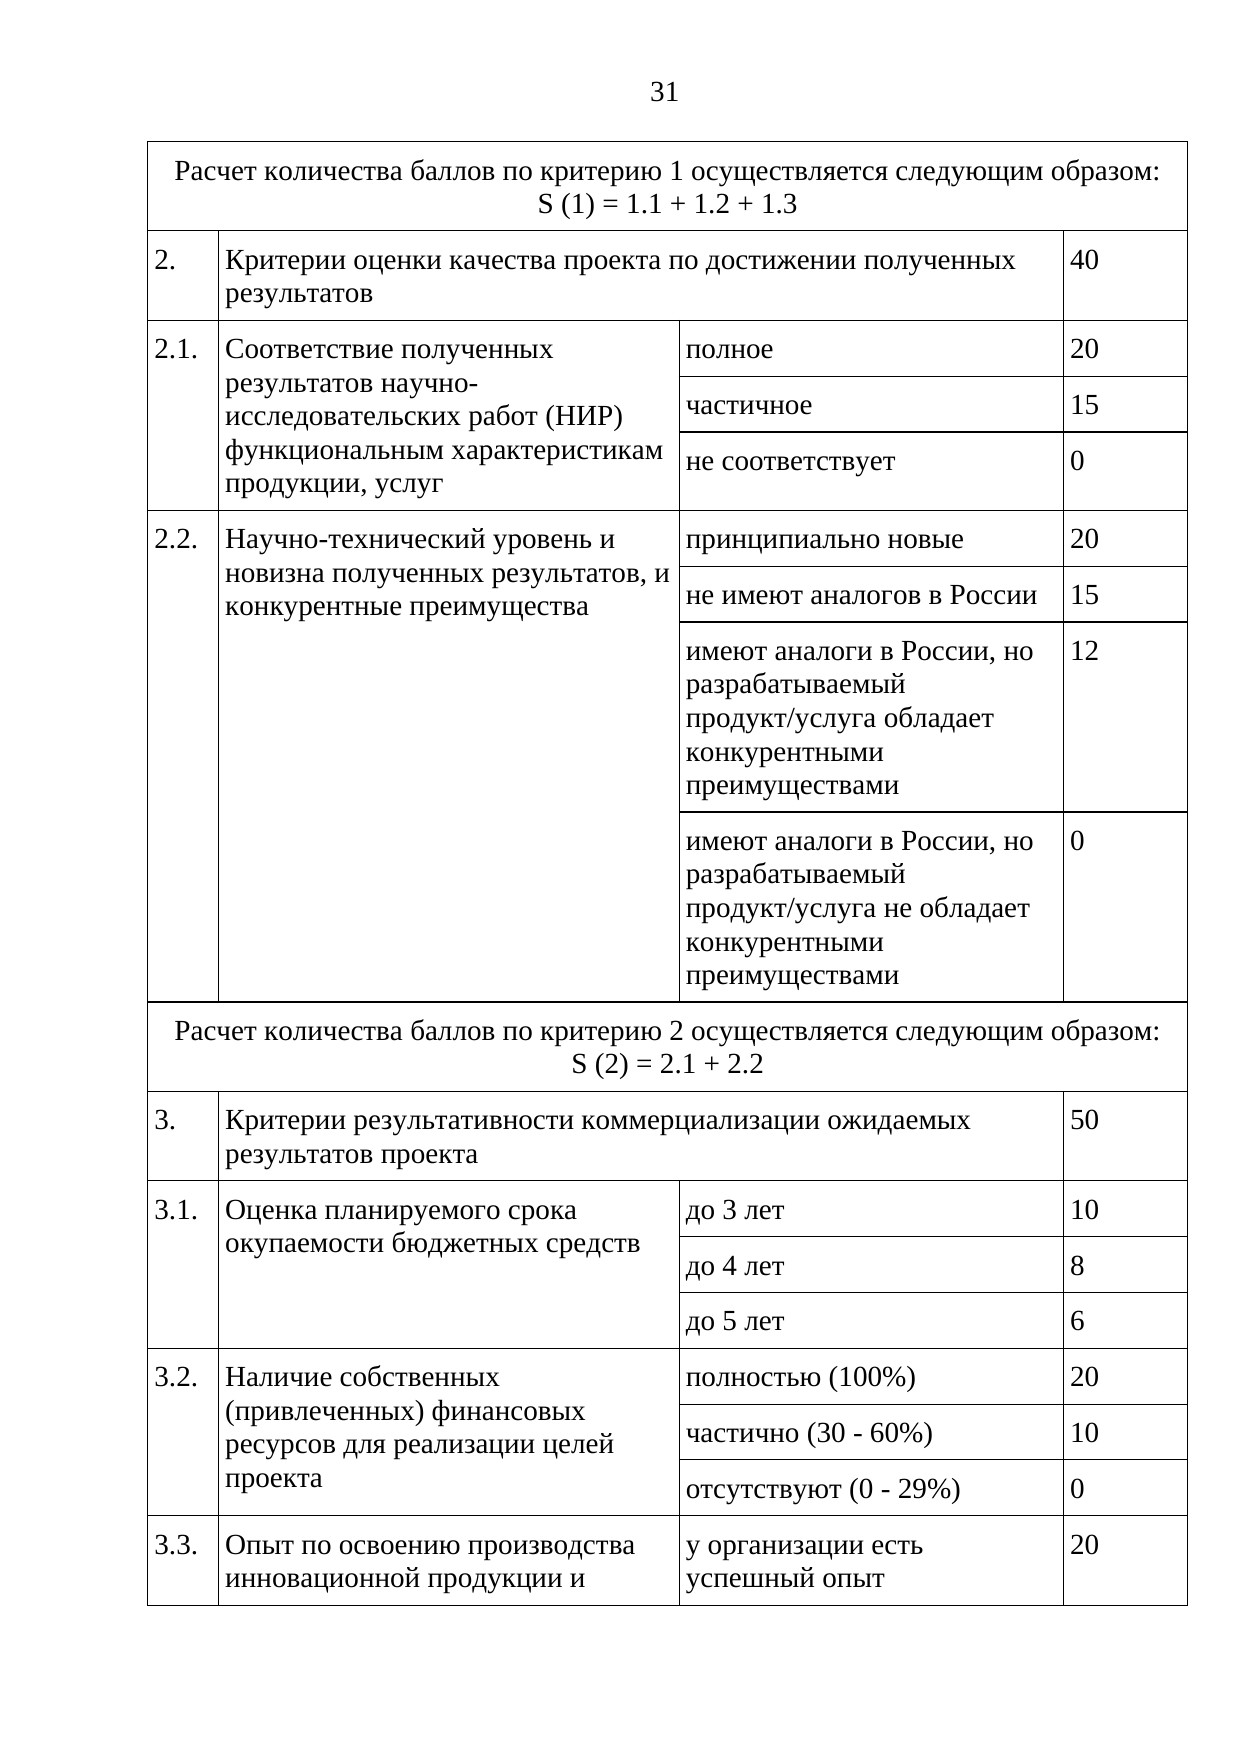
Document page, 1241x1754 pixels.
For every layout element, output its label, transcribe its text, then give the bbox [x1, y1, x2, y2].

table_cell у организации есть успешный опыт [680, 1516, 1063, 1604]
table_cell 12 [1064, 623, 1187, 811]
table_cell полное [680, 321, 1063, 376]
table_cell 2.1. [148, 321, 218, 510]
table_cell 15 [1064, 567, 1187, 621]
table_cell 20 [1064, 321, 1187, 376]
table_cell 50 [1064, 1092, 1187, 1180]
table_cell 15 [1064, 377, 1187, 431]
table_cell имеют аналоги в России, но разрабатываемый продукт/услуга обладает конкурентными преимуществами [680, 623, 1063, 811]
table_cell частичное [680, 377, 1063, 431]
table_cell 20 [1064, 1516, 1187, 1604]
table_cell имеют аналоги в России, но разрабатываемый продукт/услуга не обладает конкурентными преимуществами [680, 813, 1063, 1001]
table_cell отсутствуют (0 - 29%) [680, 1460, 1063, 1515]
table_cell до 3 лет [680, 1181, 1063, 1236]
table_cell 3.3. [148, 1516, 218, 1604]
table_cell принципиально новые [680, 511, 1063, 566]
table_cell до 4 лет [680, 1237, 1063, 1292]
table_cell 2. [148, 231, 218, 320]
table_cell Научно-технический уровень и новизна полученных результатов, и конкурентные преимущества [219, 511, 679, 1001]
table_cell 0 [1064, 1460, 1187, 1515]
table_cell Соответствие полученных результатов научно-исследовательских работ (НИР) функциональным характеристикам продукции, услуг [219, 321, 679, 510]
table_cell 6 [1064, 1293, 1187, 1348]
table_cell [219, 1516, 679, 1604]
table_cell 40 [1064, 231, 1187, 320]
table_cell 3.1. [148, 1181, 218, 1348]
table_cell 20 [1064, 511, 1187, 566]
table_cell 0 [1064, 813, 1187, 1001]
table_cell полностью (100%) [680, 1349, 1063, 1403]
table_cell частично (30 - 60%) [680, 1405, 1063, 1459]
table_cell Расчет количества баллов по критерию 2 осуществляется следующим образом: S (2) = 2.1 + 2.2 [148, 1003, 1187, 1091]
table_cell 8 [1064, 1237, 1187, 1292]
table_cell до 5 лет [680, 1293, 1063, 1348]
table_cell 0 [1064, 433, 1187, 510]
table_cell 10 [1064, 1181, 1187, 1236]
table_cell 3. [148, 1092, 218, 1180]
table_cell 3.2. [148, 1349, 218, 1515]
table_cell не соответствует [680, 433, 1063, 510]
table_cell Критерии оценки качества проекта по достижении полученных результатов [219, 231, 1063, 320]
table_cell Критерии результативности коммерциализации ожидаемых результатов проекта [219, 1092, 1063, 1180]
table_cell Оценка планируемого срока окупаемости бюджетных средств [219, 1181, 679, 1348]
table_cell 2.2. [148, 511, 218, 1001]
table_cell Наличие собственных (привлеченных) финансовых ресурсов для реализации целей проекта [219, 1349, 679, 1515]
table_cell не имеют аналогов в России [680, 567, 1063, 621]
table_cell Расчет количества баллов по критерию 1 осуществляется следующим образом: S (1) = 1.1 + 1.2 + 1.3 [148, 142, 1187, 230]
table_cell 10 [1064, 1405, 1187, 1459]
table_cell 20 [1064, 1349, 1187, 1403]
